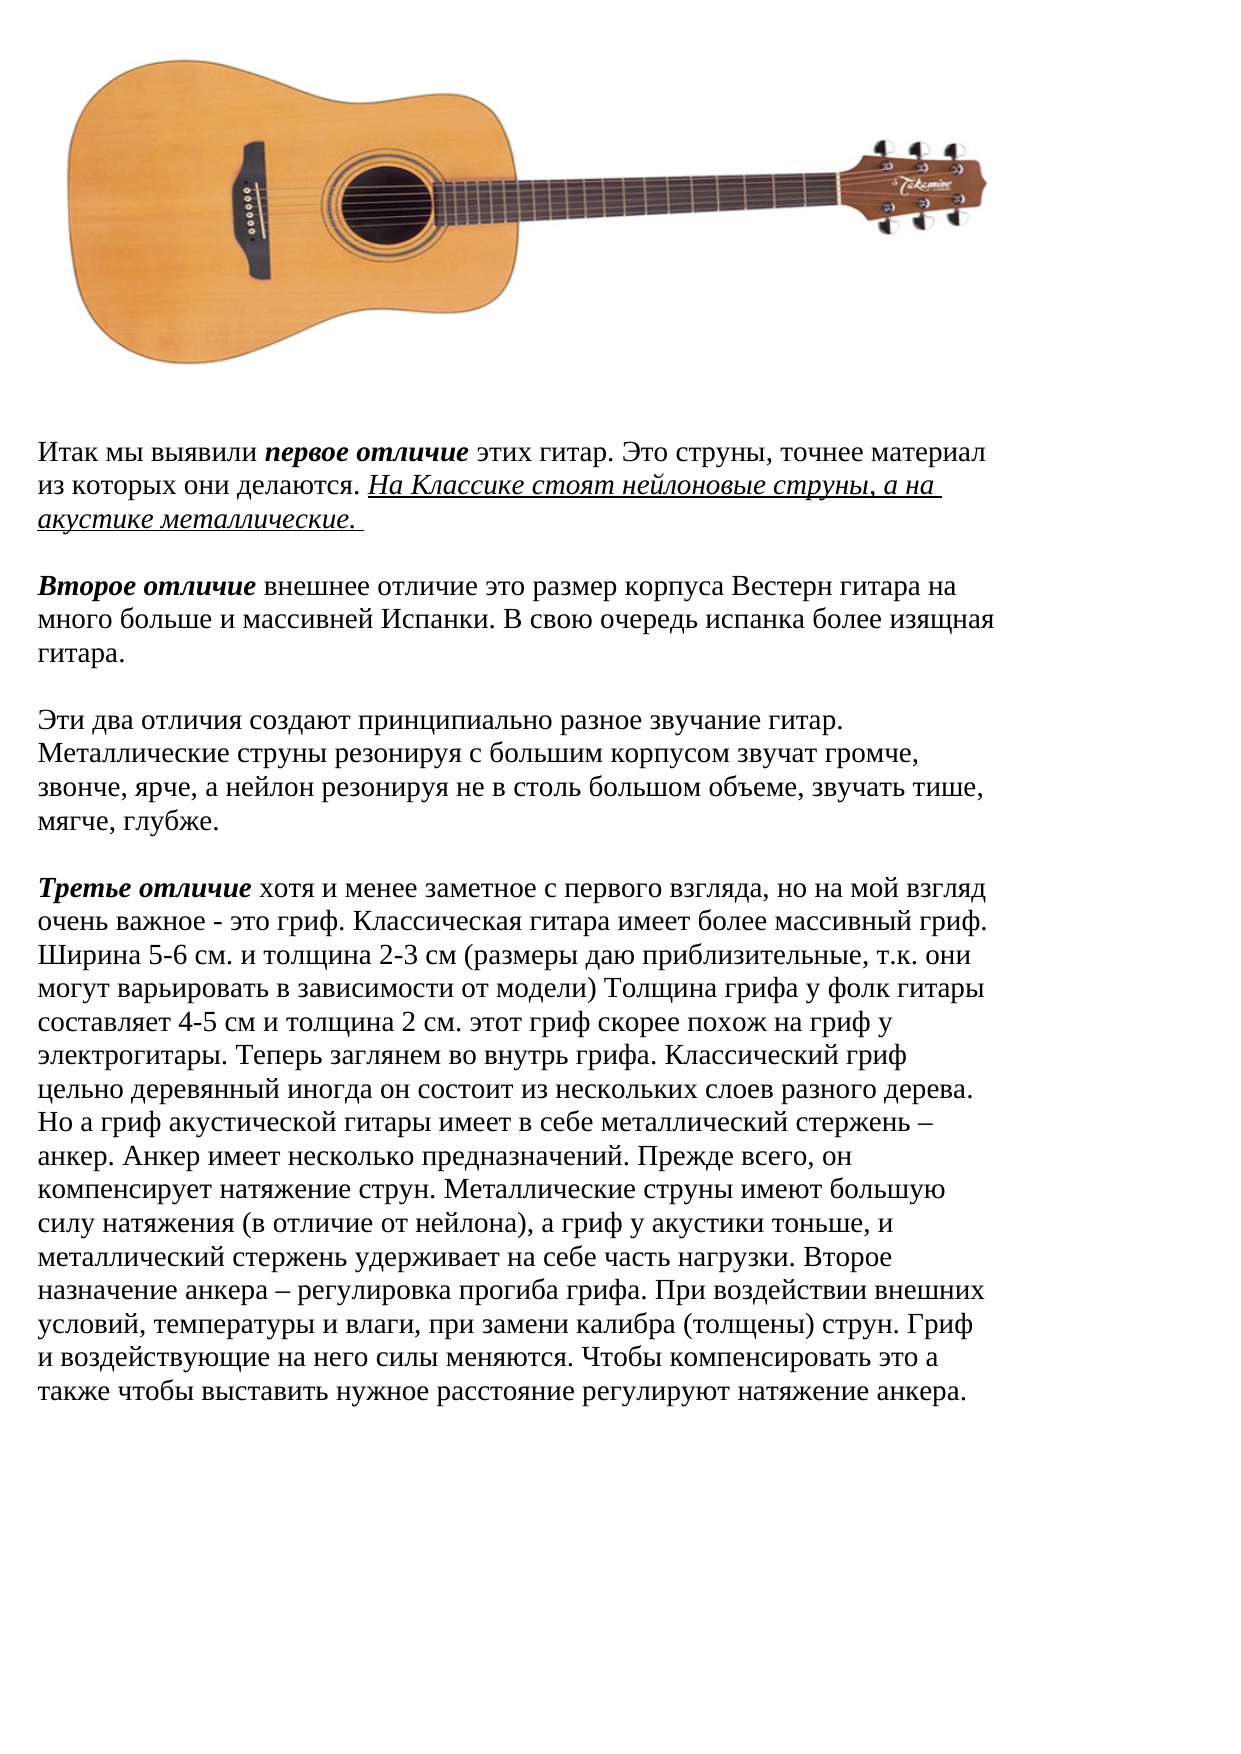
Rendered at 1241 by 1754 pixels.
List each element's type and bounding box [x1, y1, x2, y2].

table_cell [30, 44, 1004, 1439]
picture [46, 52, 988, 367]
